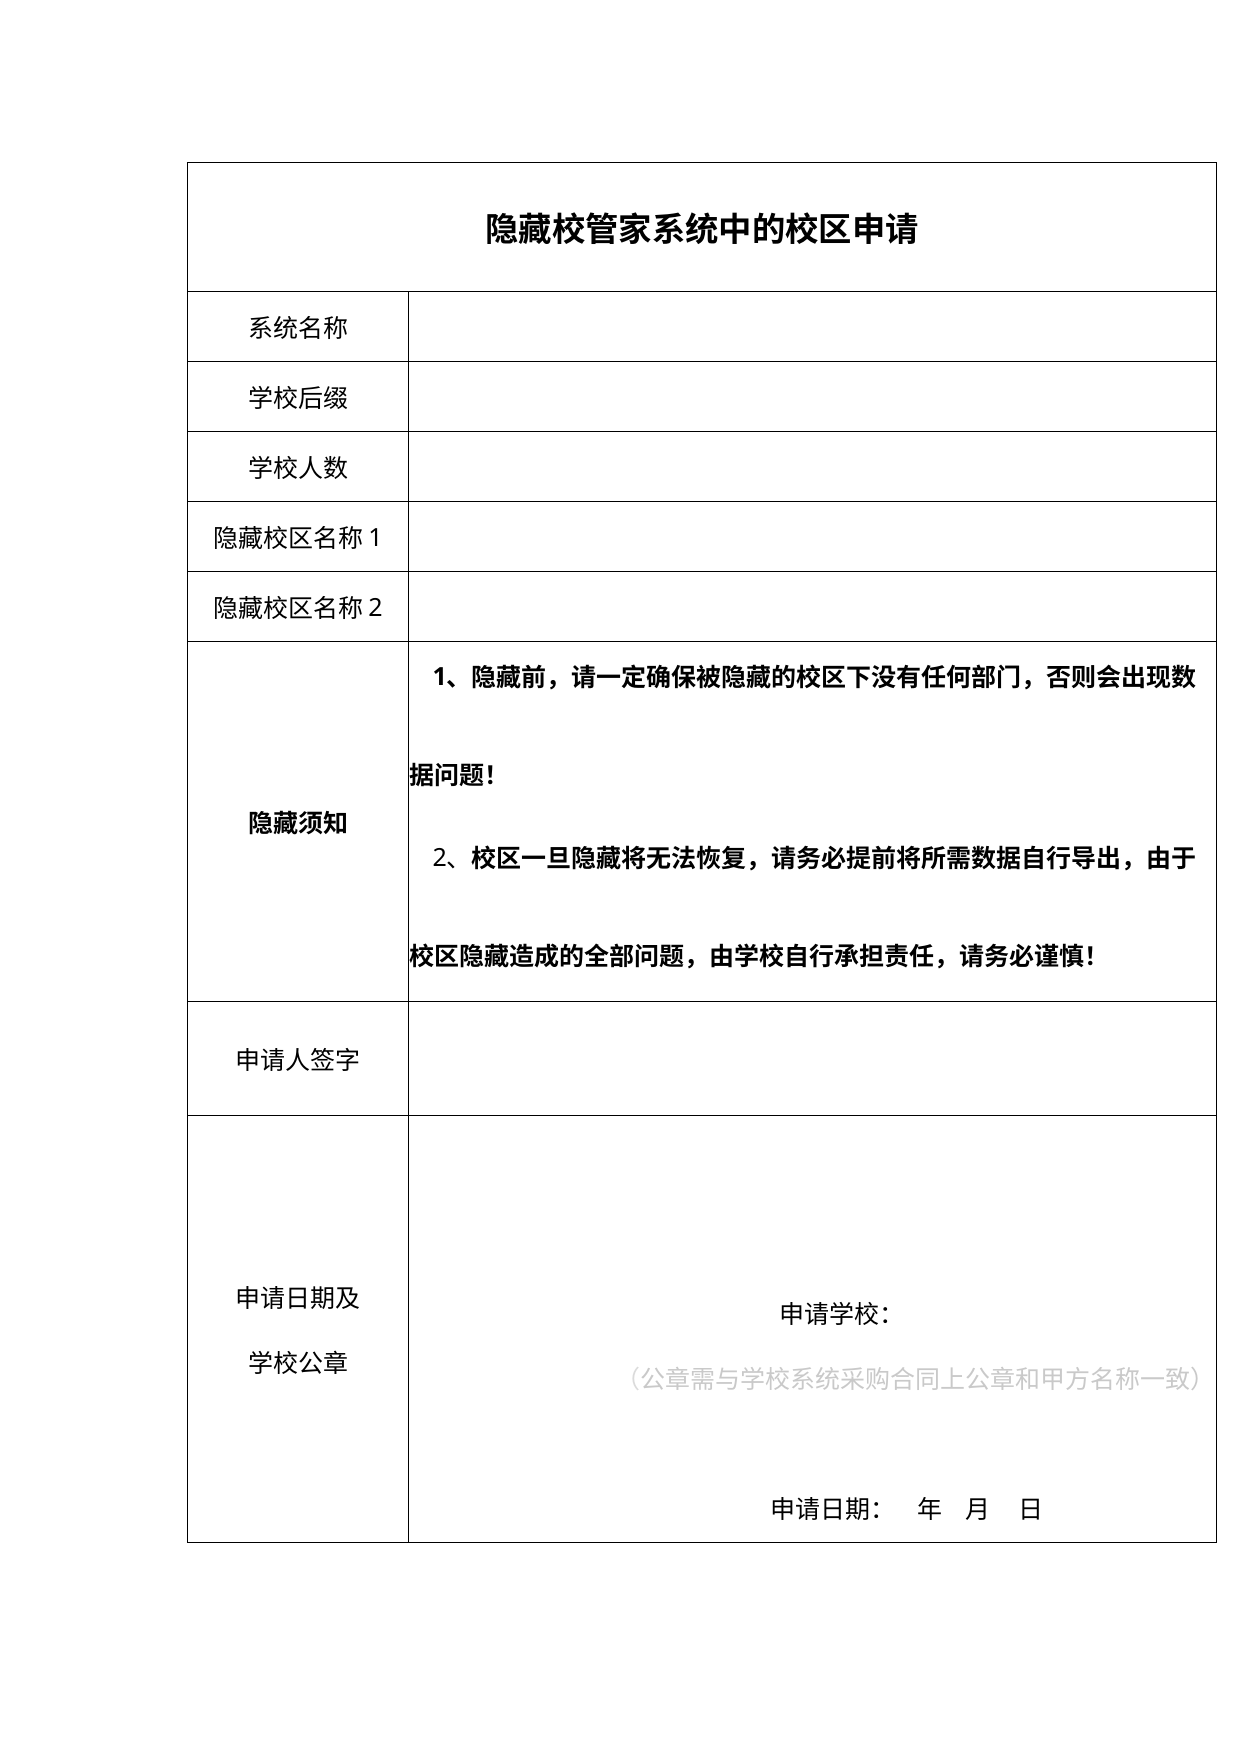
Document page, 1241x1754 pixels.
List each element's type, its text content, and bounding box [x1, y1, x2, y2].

table_cell 学校人数 [188, 432, 408, 501]
table_cell 学校后缀 [188, 362, 408, 431]
table_cell 隐藏校区名称1 [188, 502, 408, 571]
table_header 隐藏校管家系统中的校区申请 [188, 163, 1216, 291]
table_cell [409, 502, 1216, 571]
table_cell [409, 292, 1216, 361]
table_cell 隐藏前，请一定确保被隐藏的校区下没有任何部门，否则会出现数据问题！ 校区一旦隐藏将无法恢复，请务必提前将所需数据自行导出，由于校区隐藏造成的全部问题，由学校自行承担责任，请务必谨慎！ [409, 642, 1216, 1001]
table_cell [409, 362, 1216, 431]
table_cell 申请人签字 [188, 1002, 408, 1115]
table_cell 系统名称 [188, 292, 408, 361]
table_cell 申请日期及 学校公章 [188, 1116, 408, 1542]
table_cell 隐藏须知 [188, 642, 408, 1001]
table_cell [409, 1002, 1216, 1115]
table_cell 申请学校： （公章需与学校系统采购合同上公章和甲方名称一致） 申请日期： 年 月 日 [409, 1116, 1216, 1542]
table_cell 隐藏校区名称2 [188, 572, 408, 641]
table_cell [409, 432, 1216, 501]
table_cell [409, 572, 1216, 641]
